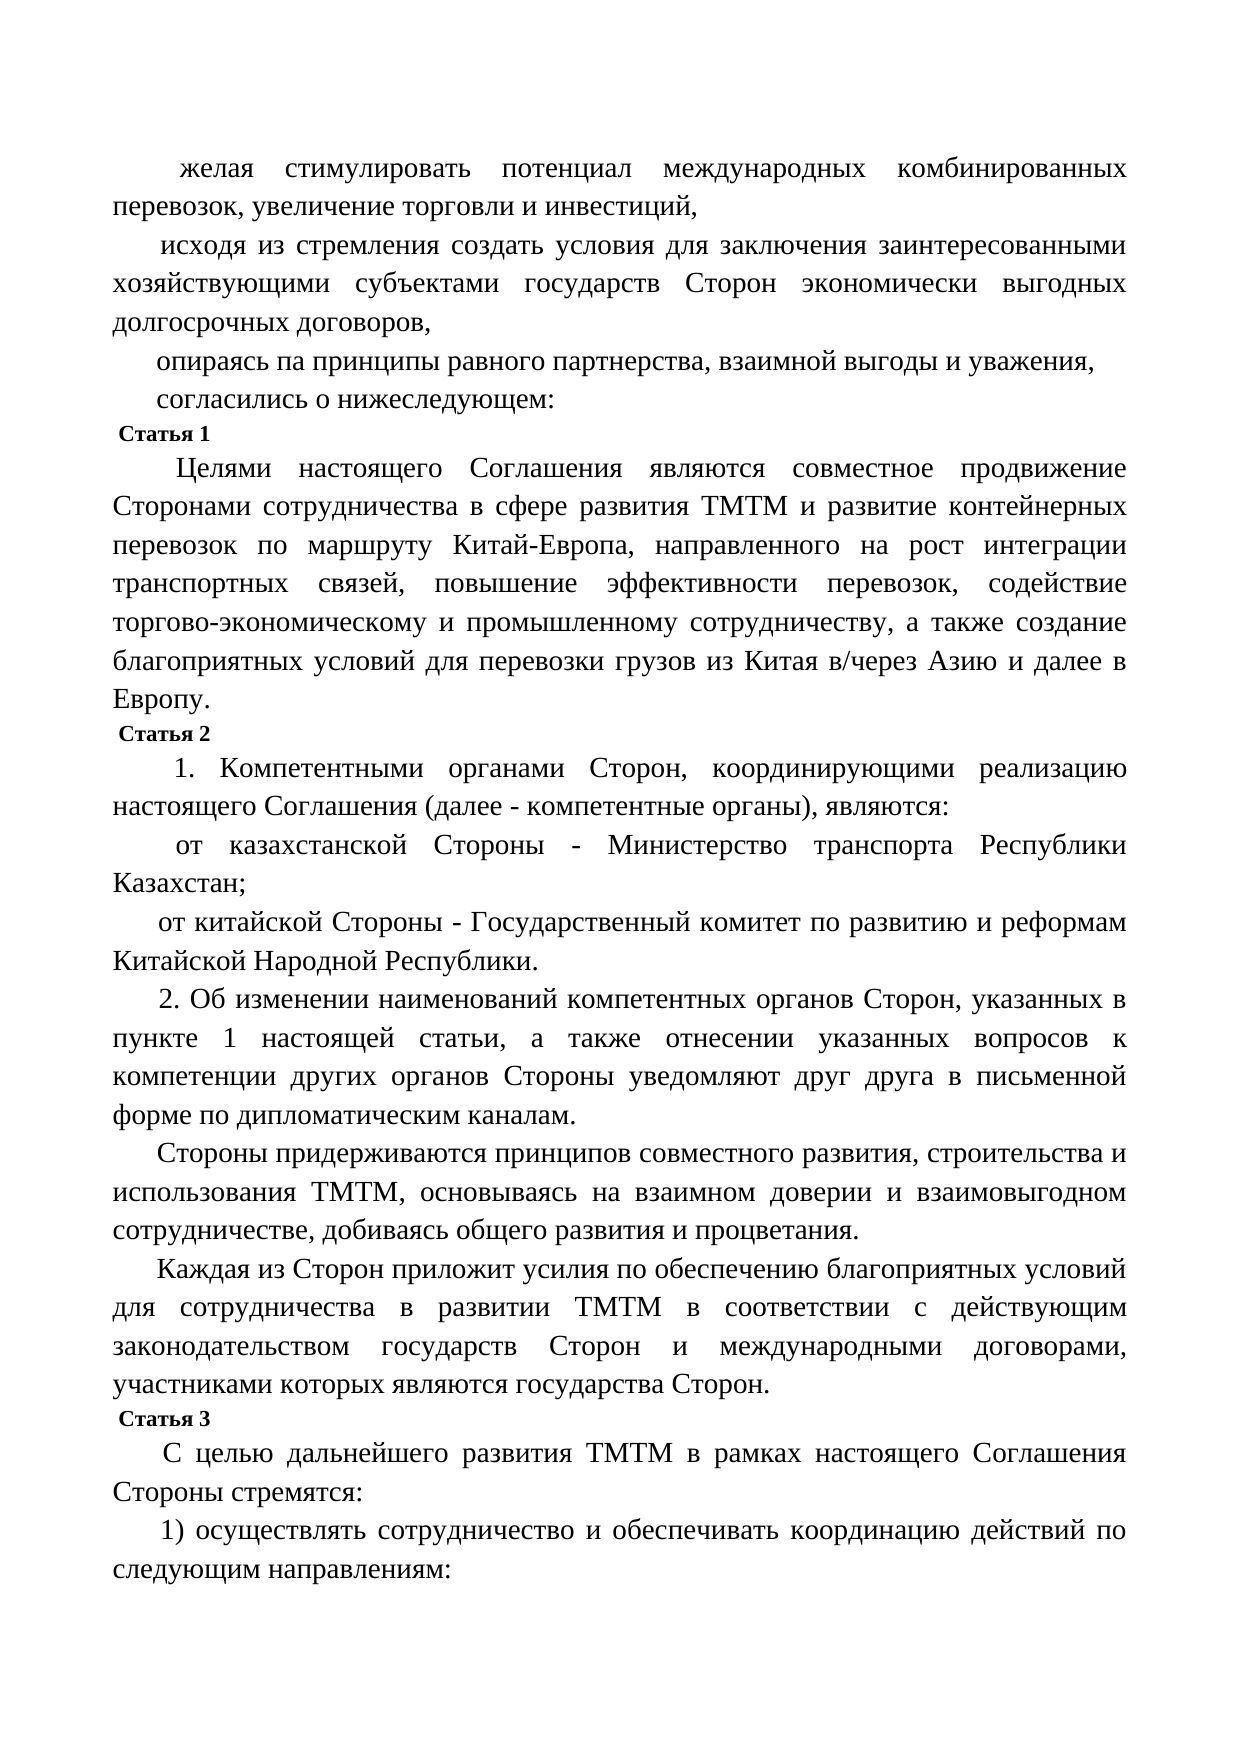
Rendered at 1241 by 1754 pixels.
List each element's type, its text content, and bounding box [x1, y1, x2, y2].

text опираясь па принципы равного партнерства, взаимной выгоды и уважения, [112, 343, 1128, 376]
text желая стимулировать потенциал международных комбинированных перевозок, увеличение торговли и инвестиций, [112, 150, 1128, 222]
text 1. Компетентными органами Сторон, координирующими реализацию настоящего Соглашения (далее - компетентные органы), являются: [112, 750, 1128, 822]
text С целью дальнейшего развития ТМТМ в рамках настоящего Соглашения Стороны стремятся: [112, 1435, 1128, 1507]
text Каждая из Сторон приложит усилия по обеспечению благоприятных условий для сотрудничества в развитии ТМТМ в соответствии с действующим законодательством государств Сторон и международными договорами, участниками которых являются государства Сторон. [112, 1251, 1128, 1400]
text Статья 1 [112, 420, 1128, 446]
text Стороны придерживаются принципов совместного развития, строительства и использования ТМТМ, основываясь на взаимном доверии и взаимовыгодном сотрудничестве, добиваясь общего развития и процветания. [112, 1135, 1128, 1246]
text от казахстанской Стороны - Министерство транспорта Республики Казахстан; [112, 827, 1128, 899]
text Целями настоящего Соглашения являются совместное продвижение Сторонами сотрудничества в сфере развития ТМТМ и развитие контейнерных перевозок по маршруту Китай-Европа, направленного на рост интеграции транспортных связей, повышение эффективности перевозок, содействие торгово-экономическому и промышленному сотрудничеству, а также создание благоприятных условий для перевозки грузов из Китая в/через Азию и далее в Европу. [112, 450, 1128, 715]
text от китайской Стороны - Государственный комитет по развитию и реформам Китайской Народной Республики. [112, 904, 1128, 976]
text 1) осуществлять сотрудничество и обеспечивать координацию действий по следующим направлениям: [112, 1512, 1128, 1584]
text исходя из стремления создать условия для заключения заинтересованными хозяйствующими субъектами государств Сторон экономически выгодных долгосрочных договоров, [112, 227, 1128, 338]
text 2. Об изменении наименований компетентных органов Сторон, указанных в пункте 1 настоящей статьи, а также отнесении указанных вопросов к компетенции других органов Стороны уведомляют друг друга в письменной форме по дипломатическим каналам. [112, 981, 1128, 1130]
text Статья 3 [112, 1405, 1128, 1432]
text согласились о нижеследующем: [112, 381, 1128, 415]
text Статья 2 [112, 720, 1128, 746]
